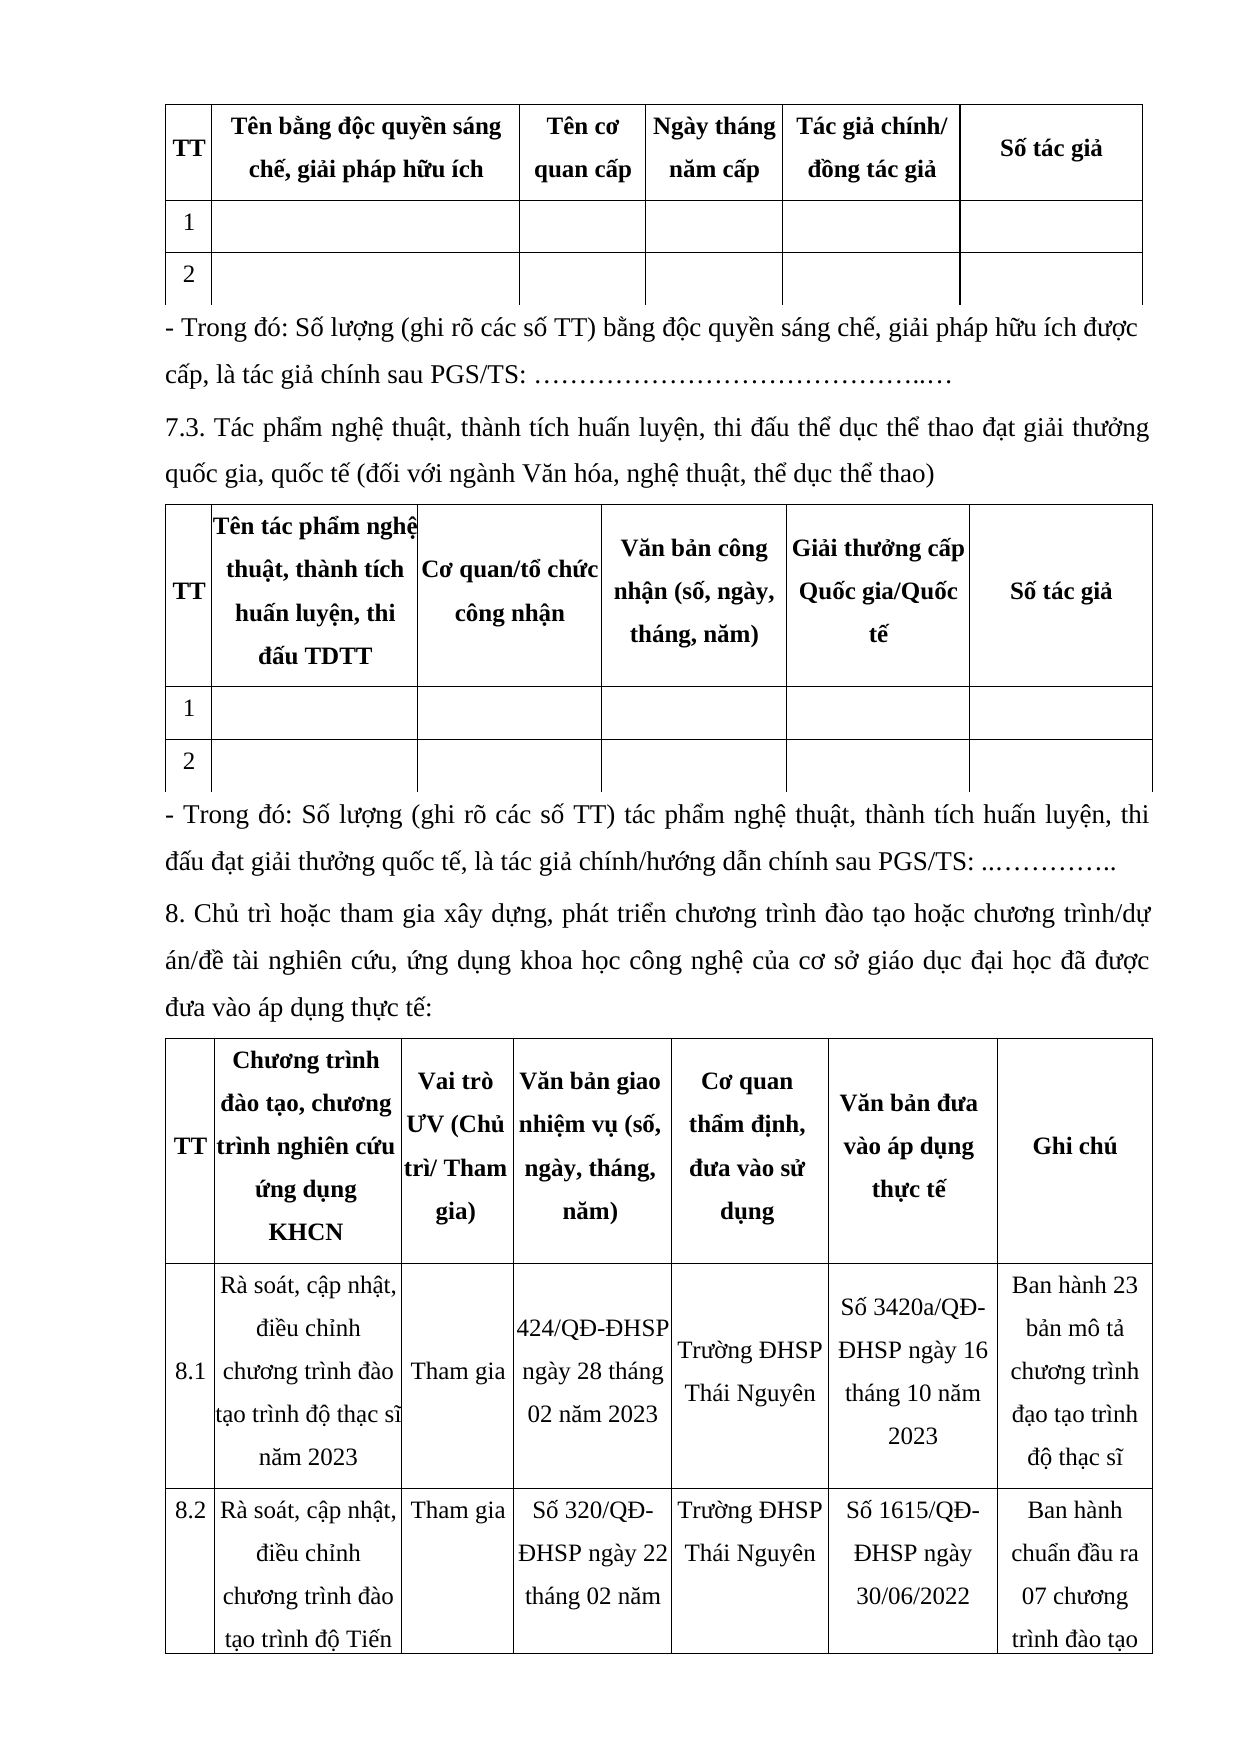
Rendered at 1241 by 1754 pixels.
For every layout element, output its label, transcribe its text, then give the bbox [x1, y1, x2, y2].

table_cell [212, 253, 519, 305]
table_cell 424/QĐ-ĐHSP ngày 28 tháng 02 năm 2023 [514, 1264, 671, 1488]
table_cell [212, 201, 519, 252]
table_cell [783, 253, 959, 305]
table_cell [520, 253, 645, 305]
table_cell [646, 253, 782, 305]
table_header Số tác giả [970, 505, 1152, 686]
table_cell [514, 1489, 671, 1653]
table_cell [602, 740, 786, 792]
table_header Ngày tháng năm cấp [646, 105, 782, 199]
table_cell 2 [166, 253, 211, 305]
table_cell 1 [166, 201, 211, 252]
text - Trong đó: Số lượng (ghi rõ các số TT) bằng độc quyền sáng chế, giải pháp hữu ích được cấp, là tác giả chính sau PGS/TS: ……………………………………..… [165, 311, 1152, 389]
table_header TT [166, 505, 211, 686]
table_cell [961, 253, 1142, 305]
table_cell 1 [166, 687, 211, 739]
table_cell Rà soát, cập nhật, điều chỉnh chương trình đào tạo trình độ thạc sĩ năm 2023 [215, 1264, 401, 1488]
table_header Vai trò ƯV (Chủ trì/ Tham gia) [402, 1039, 513, 1263]
table_cell [787, 740, 969, 792]
table_cell 8.2 [166, 1489, 214, 1653]
table_header Cơ quan/tổ chức công nhận [418, 505, 601, 686]
table_cell Tham gia [402, 1489, 513, 1653]
table_cell Ban hành 23 bản mô tả chương trình đạo tạo trình độ thạc sĩ [998, 1264, 1152, 1488]
table_header Tên cơ quan cấp [520, 105, 645, 199]
table_header Chương trình đào tạo, chương trình nghiên cứu ứng dụng KHCN [215, 1039, 401, 1263]
table_cell [787, 687, 969, 739]
table_header Cơ quan thẩm định, đưa vào sử dụng [672, 1039, 828, 1263]
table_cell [215, 1489, 401, 1653]
table_cell Số 3420a/QĐ-ĐHSP ngày 16 tháng 10 năm 2023 [829, 1264, 997, 1488]
table_cell 2 [166, 740, 211, 792]
table_header Giải thưởng cấp Quốc gia/Quốc tế [787, 505, 969, 686]
table_header Tên tác phẩm nghệ thuật, thành tích huấn luyện, thi đấu TDTT [212, 505, 417, 686]
table_cell Tham gia [402, 1264, 513, 1488]
table_cell [418, 740, 601, 792]
table_header Ghi chú [998, 1039, 1152, 1263]
text 7.3. Tác phẩm nghệ thuật, thành tích huấn luyện, thi đấu thể dục thể thao đạt giải thưởng quốc gia, quốc tế (đối với ngành Văn hóa, nghệ thuật, thể dục thể thao) [165, 411, 1152, 489]
table_cell [212, 687, 417, 739]
table_cell [520, 201, 645, 252]
table_cell [646, 201, 782, 252]
table_header Tác giả chính/ đồng tác giả [783, 105, 959, 199]
table_header Số tác giả [961, 105, 1142, 199]
table_cell Trường ĐHSP Thái Nguyên [672, 1264, 828, 1488]
table_cell [961, 201, 1142, 252]
table_cell [970, 687, 1152, 739]
table_cell [970, 740, 1152, 792]
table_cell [829, 1489, 997, 1653]
table_header Văn bản công nhận (số, ngày, tháng, năm) [602, 505, 786, 686]
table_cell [672, 1489, 828, 1653]
table_cell [212, 740, 417, 792]
table_header Văn bản giao nhiệm vụ (số, ngày, tháng, năm) [514, 1039, 671, 1263]
table_cell [783, 201, 959, 252]
text 8. Chủ trì hoặc tham gia xây dựng, phát triển chương trình đào tạo hoặc chương trình/dự án/đề tài nghiên cứu, ứng dụng khoa học công nghệ của cơ sở giáo dục đại học đã được đưa vào áp dụng thực tế: [165, 897, 1152, 1022]
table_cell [998, 1489, 1152, 1653]
table_cell [418, 687, 601, 739]
table_header TT [166, 105, 211, 199]
table_header Tên bằng độc quyền sáng chế, giải pháp hữu ích [212, 105, 519, 199]
table_header Văn bản đưa vào áp dụng thực tế [829, 1039, 997, 1263]
table_header TT [166, 1039, 214, 1263]
table_cell [602, 687, 786, 739]
table_cell 8.1 [166, 1264, 214, 1488]
text - Trong đó: Số lượng (ghi rõ các số TT) tác phẩm nghệ thuật, thành tích huấn luyện, thi đấu đạt giải thưởng quốc tế, là tác giả chính/hướng dẫn chính sau PGS/TS: ..………….. [165, 798, 1152, 876]
